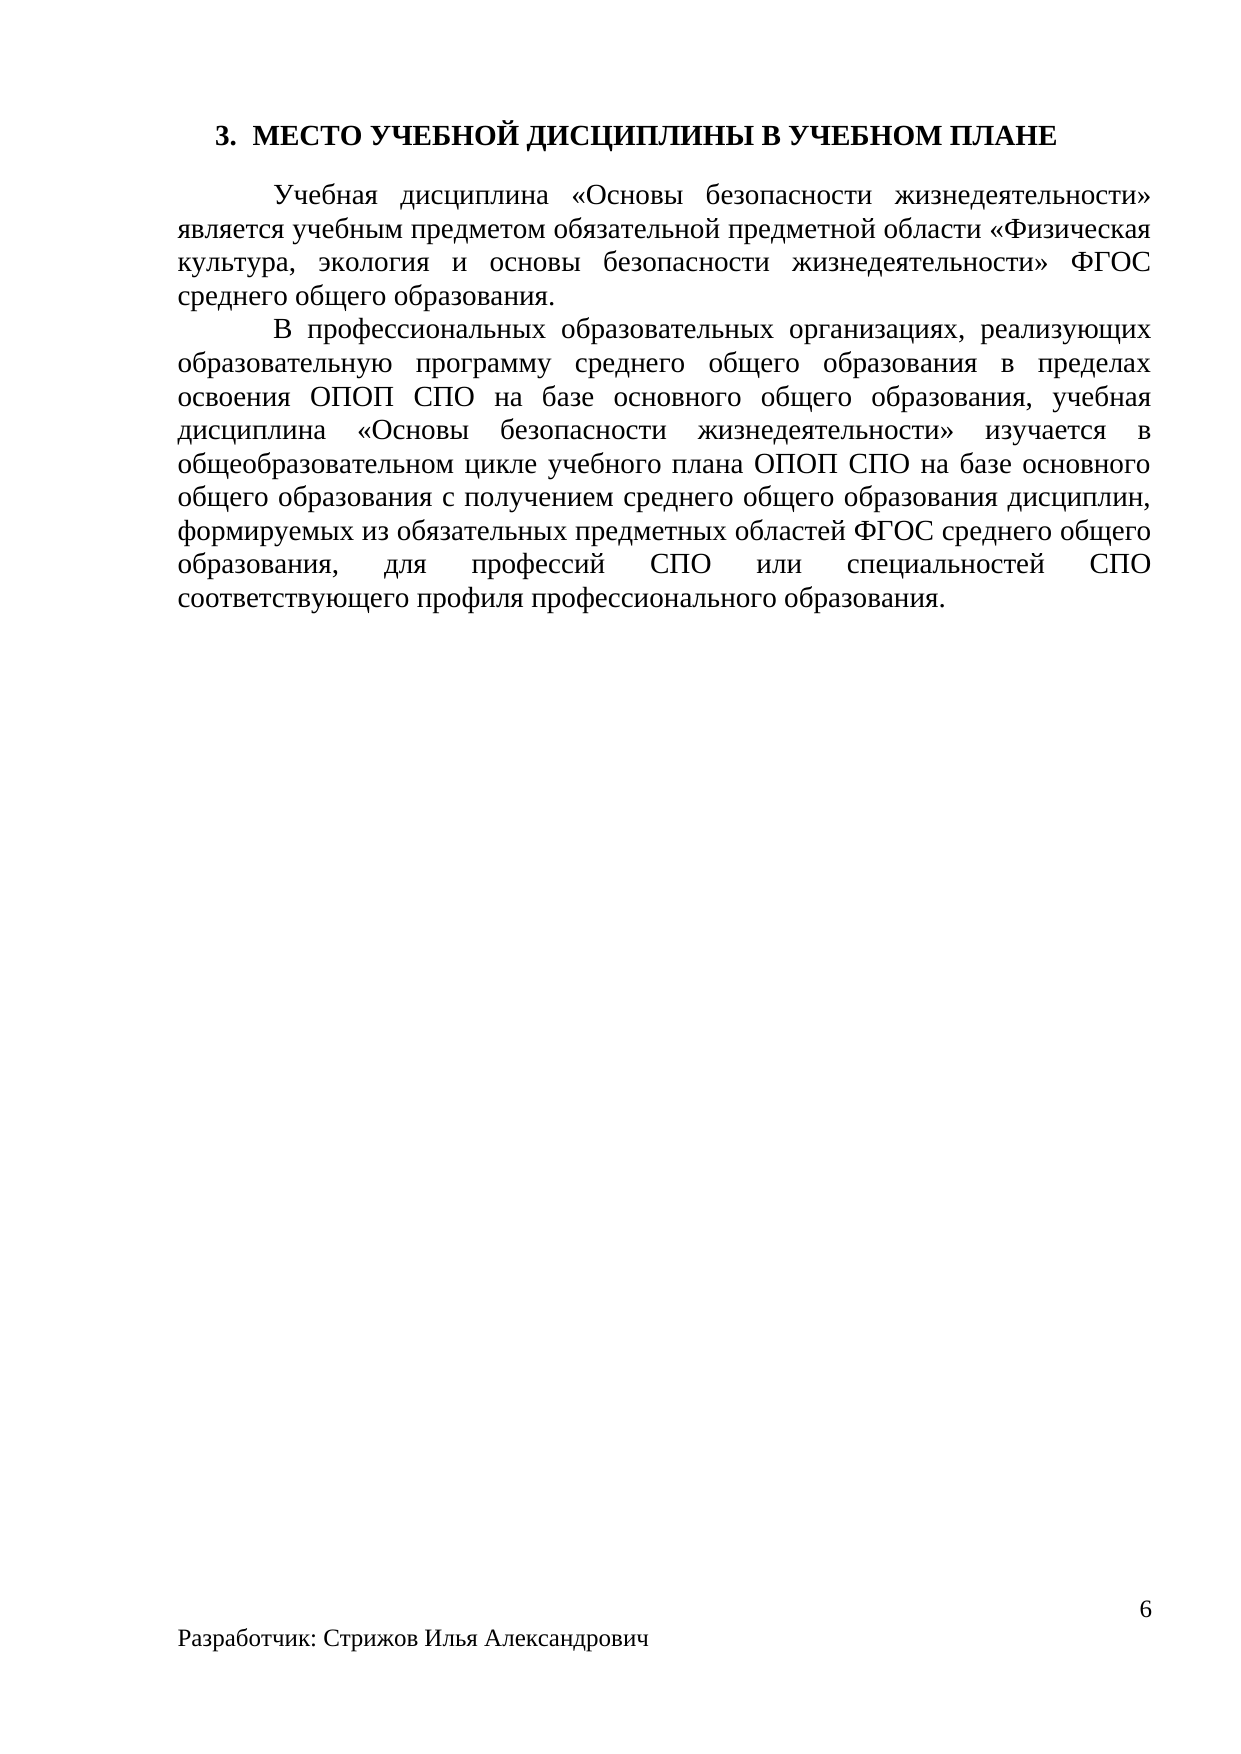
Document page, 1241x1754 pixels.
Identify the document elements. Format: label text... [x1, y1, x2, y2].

text Учебная дисциплина «Основы безопасности жизнедеятельности» является учебным предметом обязательной предметной области «Физическая культура, экология и основы безопасности жизнедеятельности» ФГОС среднего общего образования. [177, 177, 1152, 312]
list МЕСТО УЧЕБНОЙ ДИСЦИПЛИНЫ В УЧЕБНОМ ПЛАНЕ [215, 118, 1152, 152]
text В профессиональных образовательных организациях, реализующих образовательную программу среднего общего образования в пределах освоения ОПОП СПО на базе основного общего образования, учебная дисциплина «Основы безопасности жизнедеятельности» изучается в общеобразовательном цикле учебного плана ОПОП СПО на базе основного общего образования с получением среднего общего образования дисциплин, формируемых из обязательных предметных областей ФГОС среднего общего образования, для профессий СПО или специальностей СПО соответствующего профиля профессионального образования. [177, 312, 1152, 613]
